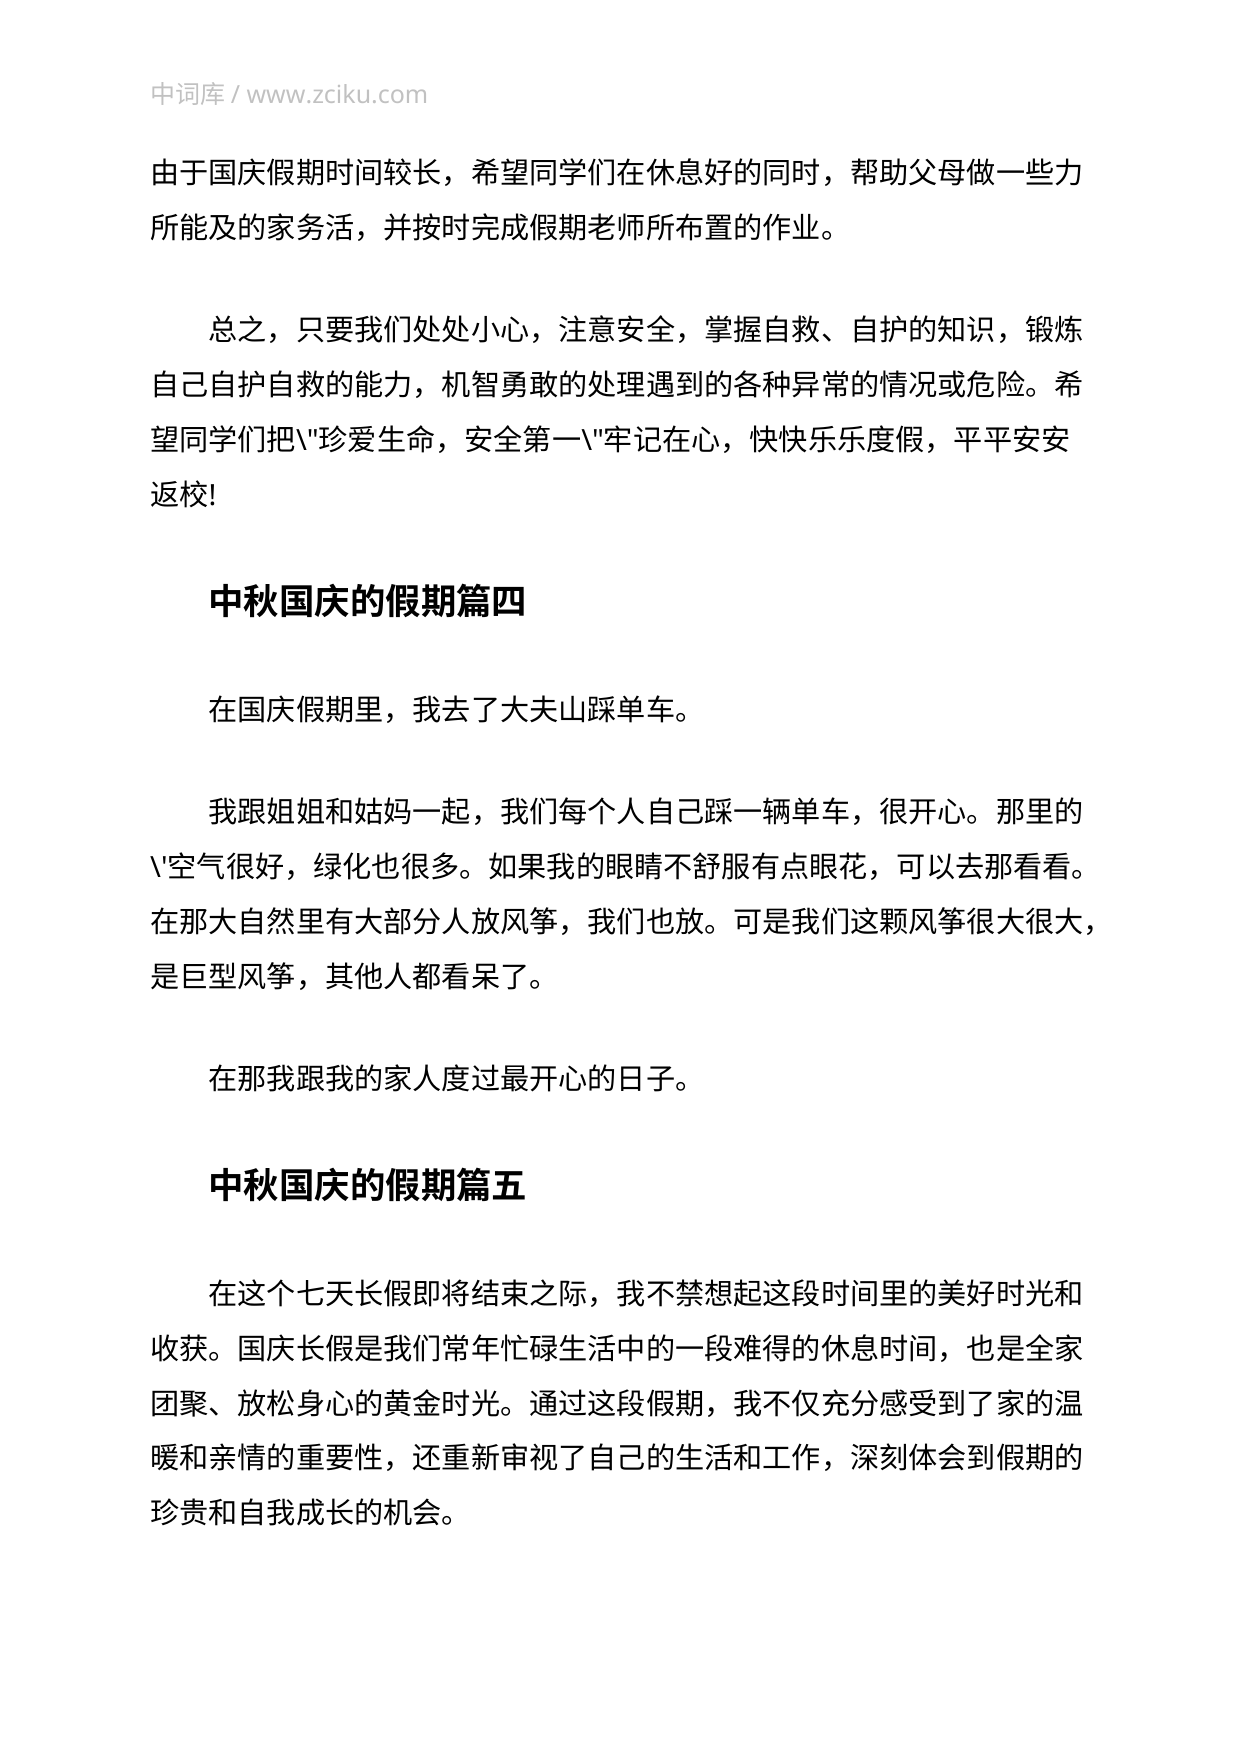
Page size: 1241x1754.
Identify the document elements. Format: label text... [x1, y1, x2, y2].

text 总之，只要我们处处小心，注意安全，掌握自救、自护的知识，锻炼自己自护自救的能力，机智勇敢的处理遇到的各种异常的情况或危险。希望同学们把\"珍爱生命，安全第一\"牢记在心，快快乐乐度假，平平安安返校! [150, 307, 1090, 514]
text 我跟姐姐和姑妈一起，我们每个人自己踩一辆单车，很开心。那里的\'空气很好，绿化也很多。如果我的眼睛不舒服有点眼花，可以去那看看。在那大自然里有大部分人放风筝，我们也放。可是我们这颗风筝很大很大，是巨型风筝，其他人都看呆了。 [150, 789, 1090, 996]
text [150, 150, 1090, 247]
text 在那我跟我的家人度过最开心的日子。 [150, 1055, 1090, 1097]
text 在国庆假期里，我去了大夫山踩单车。 [150, 687, 1090, 729]
text 中秋国庆的假期篇四 [150, 573, 1090, 625]
text 在这个七天长假即将结束之际，我不禁想起这段时间里的美好时光和收获。国庆长假是我们常年忙碌生活中的一段难得的休息时间，也是全家团聚、放松身心的黄金时光。通过这段假期，我不仅充分感受到了家的温暖和亲情的重要性，还重新审视了自己的生活和工作，深刻体会到假期的珍贵和自我成长的机会。 [150, 1270, 1090, 1532]
text 中秋国庆的假期篇五 [150, 1157, 1090, 1208]
